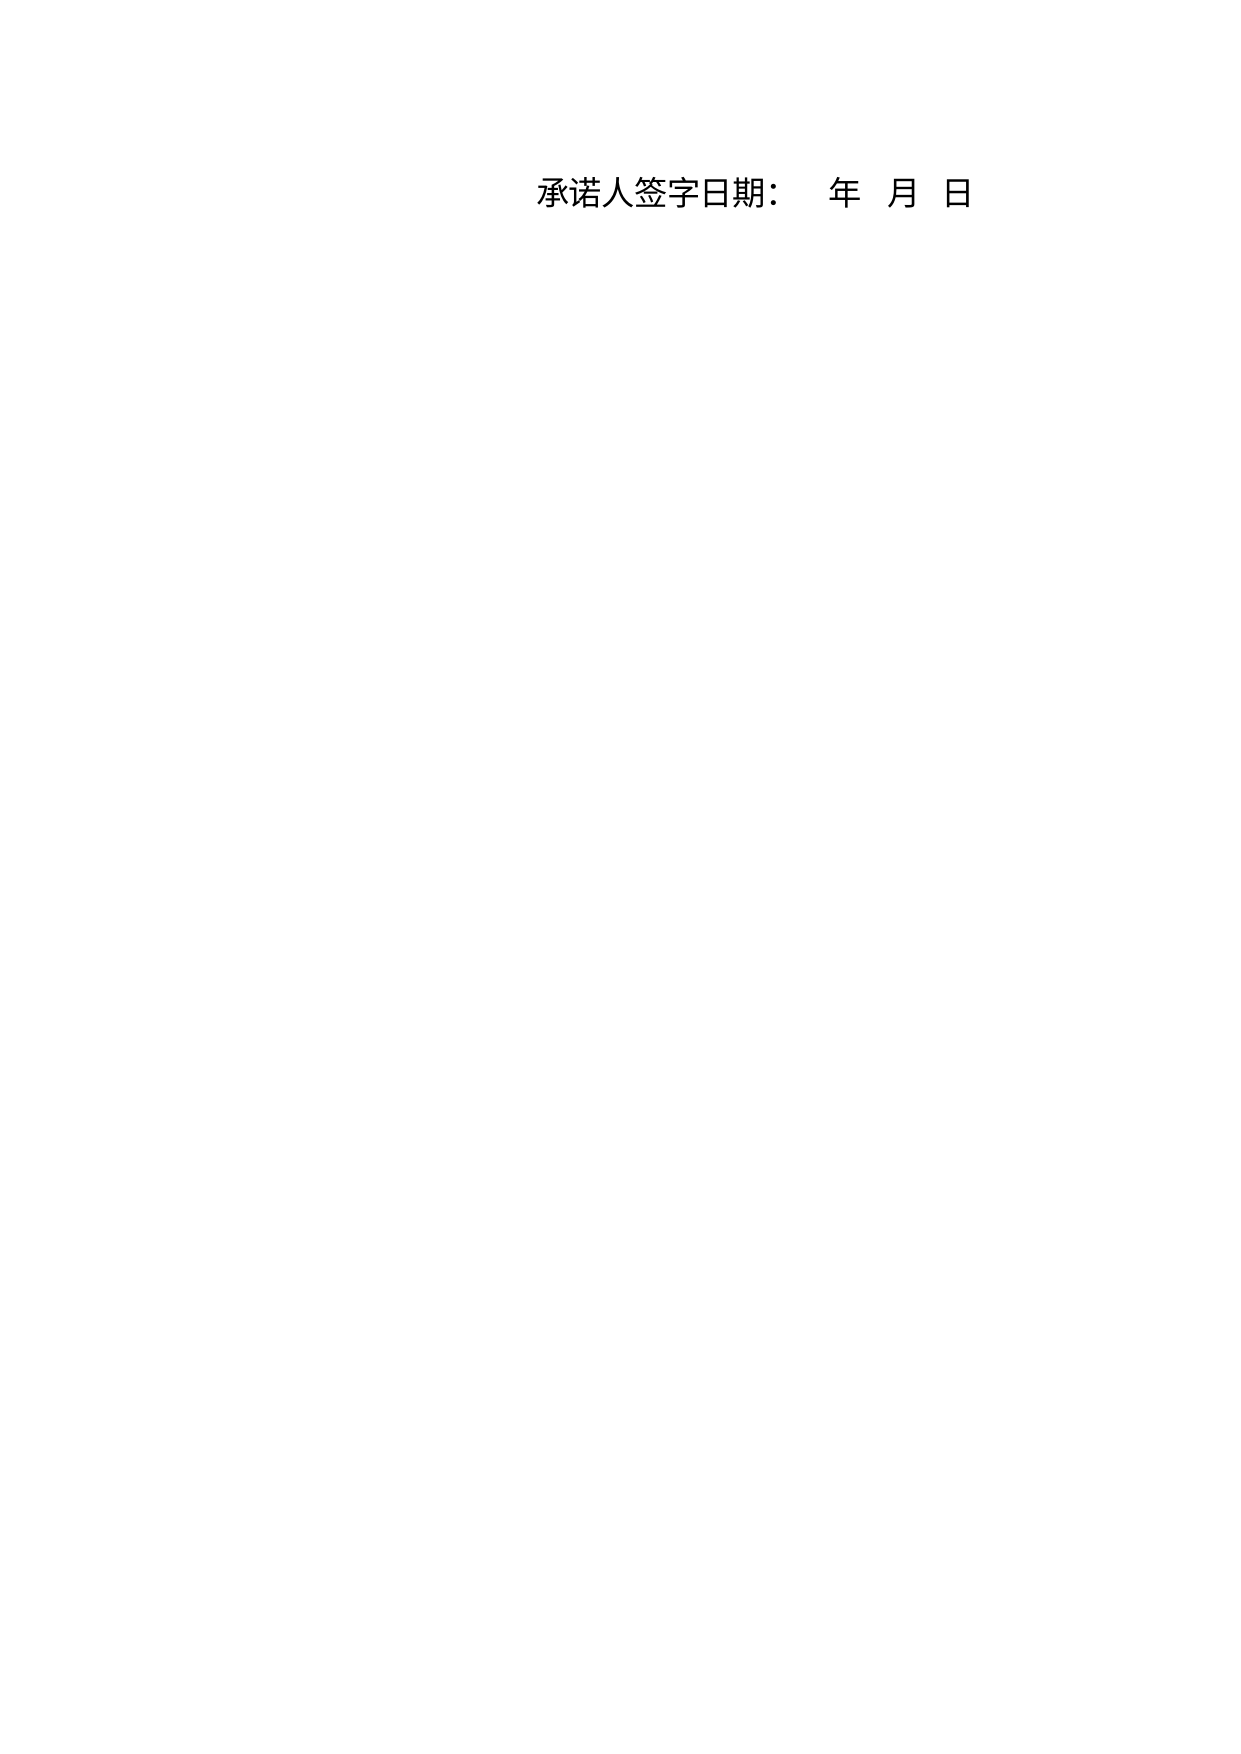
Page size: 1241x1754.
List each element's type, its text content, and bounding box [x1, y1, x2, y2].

text 承诺人签字日期： 年 月 日 [472, 162, 1053, 216]
